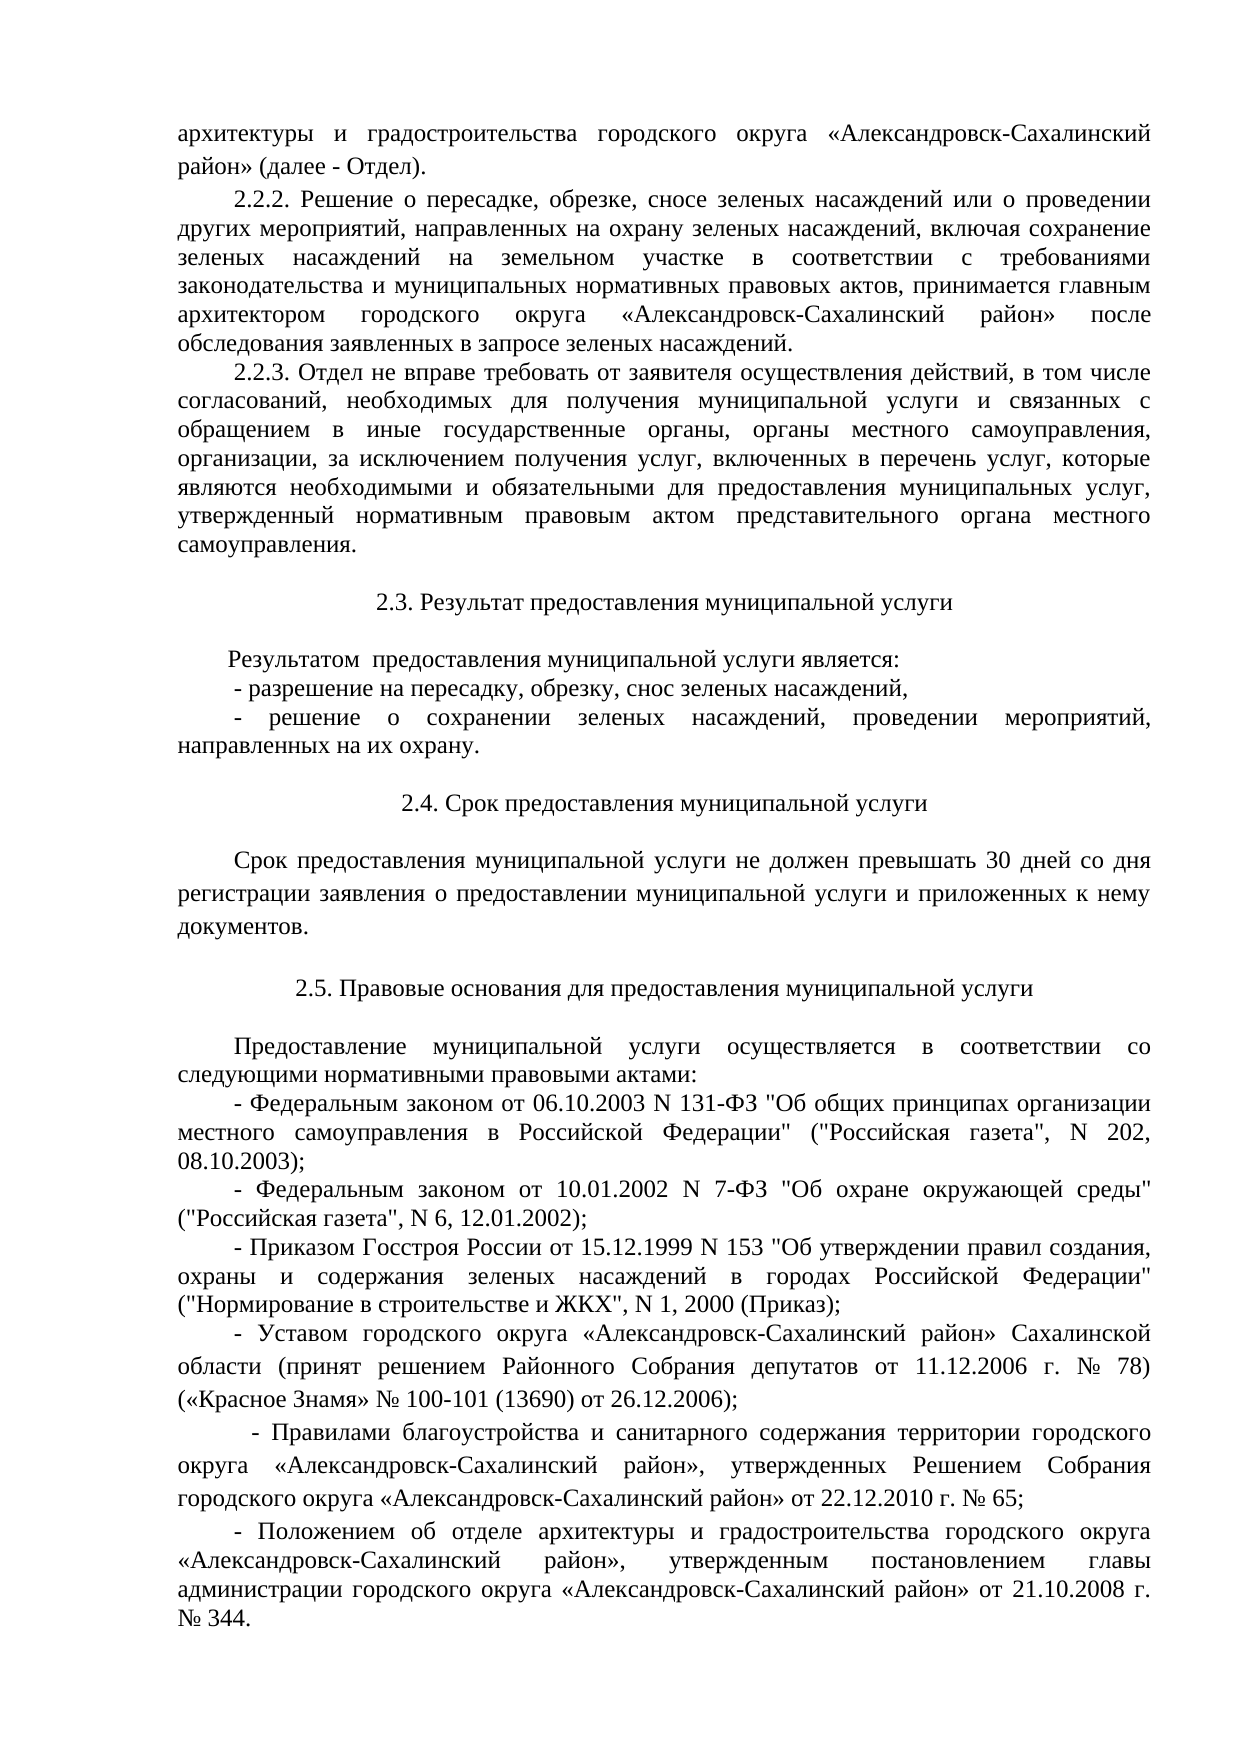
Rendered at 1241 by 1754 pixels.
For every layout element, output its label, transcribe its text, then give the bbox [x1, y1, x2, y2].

text - Правилами благоустройства и санитарного содержания территории городского округа «Александровск-Сахалинский район», утвержденных Решением Собрания городского округа «Александровск-Сахалинский район» от 22.12.2010 г. № 65; [177, 1417, 1152, 1512]
text 2.2.2. Решение о пересадке, обрезке, сносе зеленых насаждений или о проведении других мероприятий, направленных на охрану зеленых насаждений, включая сохранение зеленых насаждений на земельном участке в соответствии с требованиями законодательства и муниципальных нормативных правовых актов, принимается главным архитектором городского округа «Александровск-Сахалинский район» после обследования заявленных в запросе зеленых насаждений. [177, 184, 1152, 357]
text Срок предоставления муниципальной услуги не должен превышать 30 дней со дня регистрации заявления о предоставлении муниципальной услуги и приложенных к нему документов. [177, 845, 1152, 940]
text 2.2.3. Отдел не вправе требовать от заявителя осуществления действий, в том числе согласований, необходимых для получения муниципальной услуги и связанных с обращением в иные государственные органы, органы местного самоуправления, организации, за исключением получения услуг, включенных в перечень услуг, которые являются необходимыми и обязательными для предоставления муниципальных услуг, утвержденный нормативным правовым актом представительного органа местного самоуправления. [177, 357, 1152, 558]
text Результатом предоставления муниципальной услуги является: [177, 644, 1152, 673]
text - решение о сохранении зеленых насаждений, проведении мероприятий, направленных на их охрану. [177, 702, 1152, 759]
text - разрешение на пересадку, обрезку, снос зеленых насаждений, [177, 673, 1152, 702]
text - Приказом Госстроя России от 15.12.1999 N 153 "Об утверждении правил создания, охраны и содержания зеленых насаждений в городах Российской Федерации" ("Нормирование в строительстве и ЖКХ", N 1, 2000 (Приказ); [177, 1232, 1152, 1318]
text 2.4. Срок предоставления муниципальной услуги [177, 788, 1152, 817]
text - Уставом городского округа «Александровск-Сахалинский район» Сахалинской области (принят решением Районного Собрания депутатов от 11.12.2006 г. № 78) («Красное Знамя» № 100-101 (13690) от 26.12.2006); [177, 1318, 1152, 1413]
text 2.3. Результат предоставления муниципальной услуги [177, 587, 1152, 615]
text - Федеральным законом от 06.10.2003 N 131-ФЗ "Об общих принципах организации местного самоуправления в Российской Федерации" ("Российская газета", N 202, 08.10.2003); [177, 1088, 1152, 1174]
text Предоставление муниципальной услуги осуществляется в соответствии со следующими нормативными правовыми актами: [177, 1031, 1152, 1088]
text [177, 118, 1152, 180]
text - Положением об отделе архитектуры и градостроительства городского округа «Александровск-Сахалинский район», утвержденным постановлением главы администрации городского округа «Александровск-Сахалинский район» от 21.10.2008 г. № 344. [177, 1516, 1152, 1631]
text - Федеральным законом от 10.01.2002 N 7-ФЗ "Об охране окружающей среды" ("Российская газета", N 6, 12.01.2002); [177, 1174, 1152, 1232]
text 2.5. Правовые основания для предоставления муниципальной услуги [177, 973, 1152, 1002]
